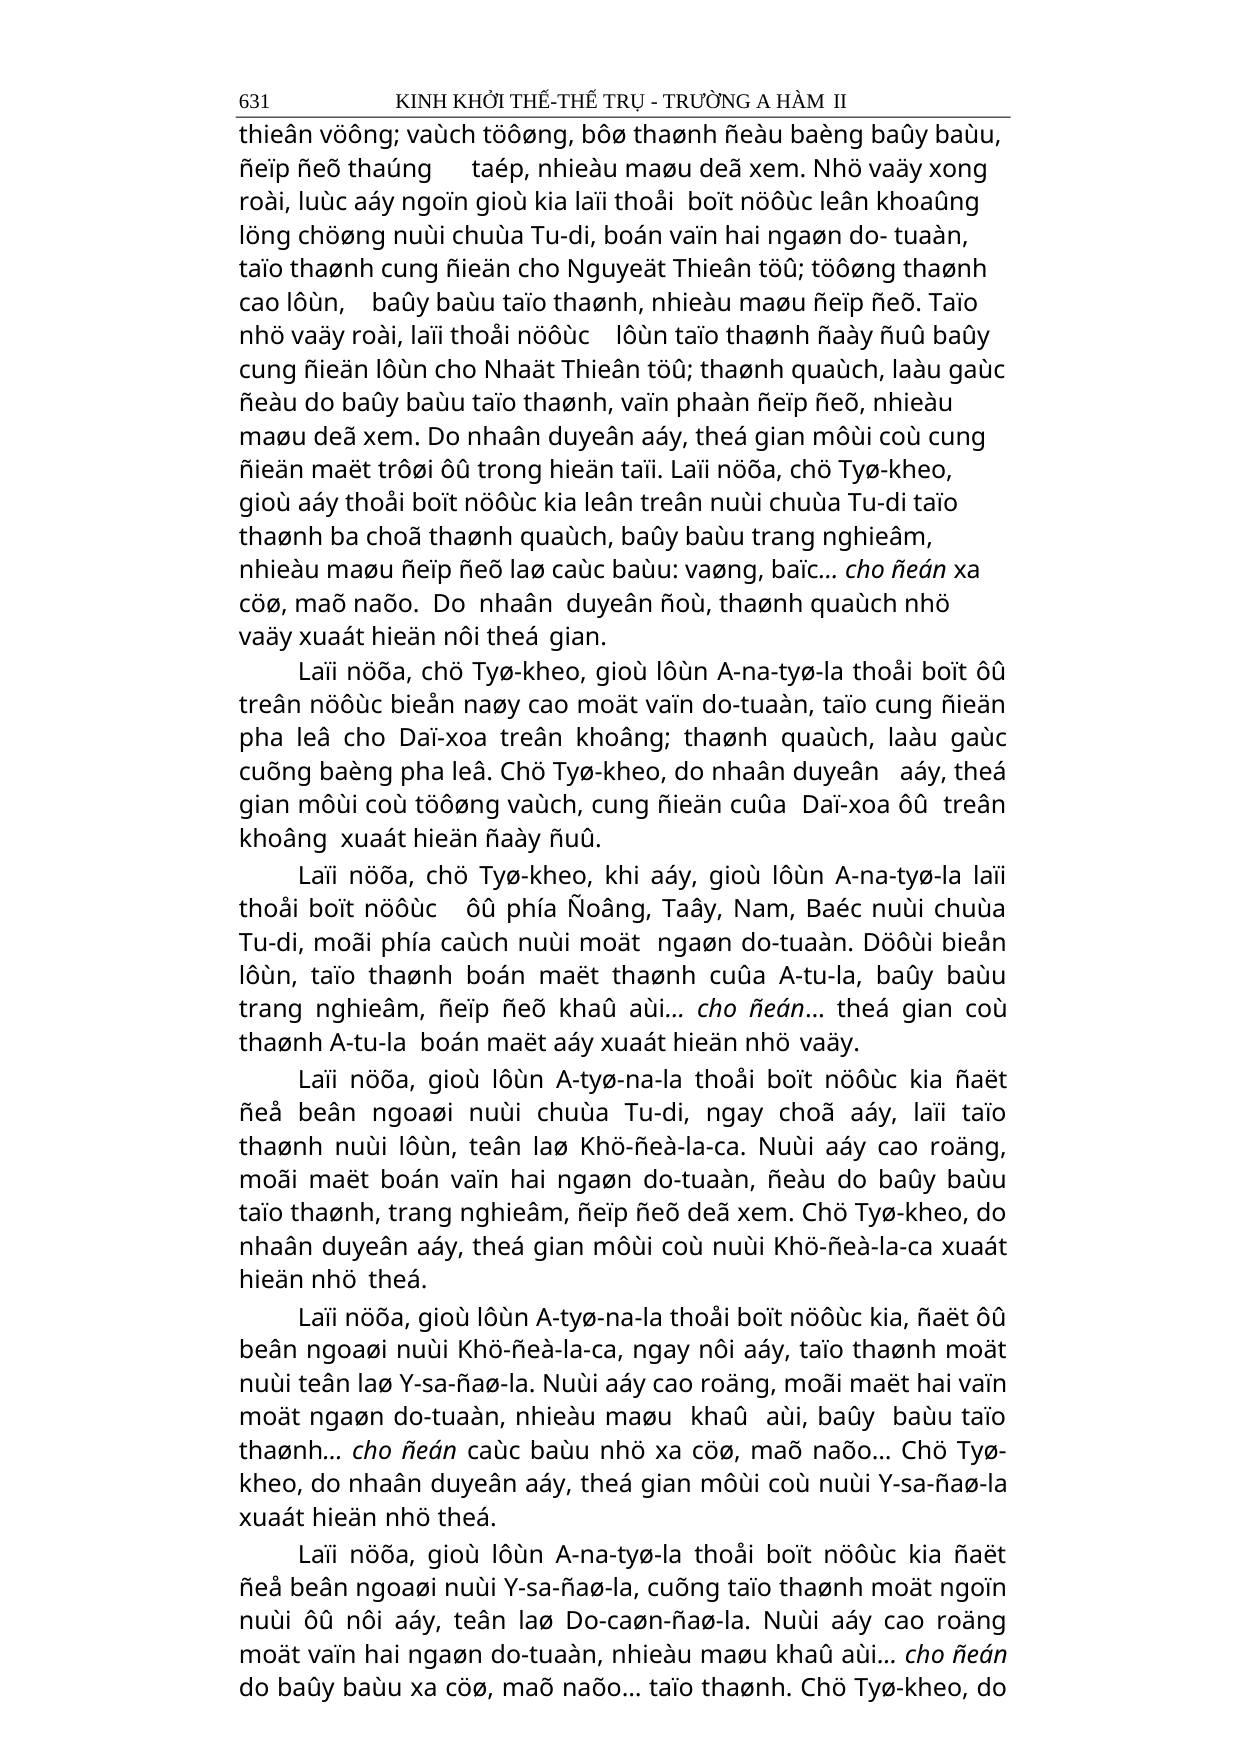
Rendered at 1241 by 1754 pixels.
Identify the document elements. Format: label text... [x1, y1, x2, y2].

text Laïi nöõa, chö Tyø-kheo, khi aáy, gioù lôùn A-na-tyø-la laïi thoåi boït nöôùc ôû phía Ñoâng, Taây, Nam, Baéc nuùi chuùa Tu-di, moãi phía caùch nuùi moät ngaøn do-tuaàn. Döôùi bieån lôùn, taïo thaønh boán maët thaønh cuûa A-tu-la, baûy baùu trang nghieâm, ñeïp ñeõ khaû aùi… cho ñeán… theá gian coù thaønh A-tu-la boán maët aáy xuaát hieän nhö vaäy. [239, 858, 1008, 1058]
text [239, 1537, 1008, 1704]
text 631 KINH KHỞI THẾ-THẾ TRỤ - TRƯỜNG A HÀM II [239, 89, 1065, 113]
text thieân vöông; vaùch töôøng, bôø thaønh ñeàu baèng baûy baùu, ñeïp ñeõ thaúng taép, nhieàu maøu deã xem. Nhö vaäy xong roài, luùc aáy ngoïn gioù kia laïi thoåi boït nöôùc leân khoaûng löng chöøng nuùi chuùa Tu-di, boán vaïn hai ngaøn do- tuaàn, taïo thaønh cung ñieän cho Nguyeät Thieân töû; töôøng thaønh cao lôùn, baûy baùu taïo thaønh, nhieàu maøu ñeïp ñeõ. Taïo nhö vaäy roài, laïi thoåi nöôùc lôùn taïo thaønh ñaày ñuû baûy cung ñieän lôùn cho Nhaät Thieân töû; thaønh quaùch, laàu gaùc ñeàu do baûy baùu taïo thaønh, vaïn phaàn ñeïp ñeõ, nhieàu maøu deã xem. Do nhaân duyeân aáy, theá gian môùi coù cung ñieän maët trôøi ôû trong hieän taïi. Laïi nöõa, chö Tyø-kheo, gioù aáy thoåi boït nöôùc kia leân treân nuùi chuùa Tu-di taïo thaønh ba choã thaønh quaùch, baûy baùu trang nghieâm, nhieàu maøu ñeïp ñeõ laø caùc baùu: vaøng, baïc… cho ñeán xa cöø, maõ naõo. Do nhaân duyeân ñoù, thaønh quaùch nhö vaäy xuaát hieän nôi theá gian. [239, 113, 1008, 653]
text Laïi nöõa, chö Tyø-kheo, gioù lôùn A-na-tyø-la thoåi boït ôû treân nöôùc bieån naøy cao moät vaïn do-tuaàn, taïo cung ñieän pha leâ cho Daï-xoa treân khoâng; thaønh quaùch, laàu gaùc cuõng baèng pha leâ. Chö Tyø-kheo, do nhaân duyeân aáy, theá gian môùi coù töôøng vaùch, cung ñieän cuûa Daï-xoa ôû treân khoâng xuaát hieän ñaày ñuû. [239, 654, 1008, 854]
text Laïi nöõa, gioù lôùn A-tyø-na-la thoåi boït nöôùc kia ñaët ñeå beân ngoaøi nuùi chuùa Tu-di, ngay choã aáy, laïi taïo thaønh nuùi lôùn, teân laø Khö-ñeà-la-ca. Nuùi aáy cao roäng, moãi maët boán vaïn hai ngaøn do-tuaàn, ñeàu do baûy baùu taïo thaønh, trang nghieâm, ñeïp ñeõ deã xem. Chö Tyø-kheo, do nhaân duyeân aáy, theá gian môùi coù nuùi Khö-ñeà-la-ca xuaát hieän nhö theá. [239, 1062, 1008, 1296]
text Laïi nöõa, gioù lôùn A-tyø-na-la thoåi boït nöôùc kia, ñaët ôû beân ngoaøi nuùi Khö-ñeà-la-ca, ngay nôi aáy, taïo thaønh moät nuùi teân laø Y-sa-ñaø-la. Nuùi aáy cao roäng, moãi maët hai vaïn moät ngaøn do-tuaàn, nhieàu maøu khaû aùi, baûy baùu taïo thaønh… cho ñeán caùc baùu nhö xa cöø, maõ naõo… Chö Tyø-kheo, do nhaân duyeân aáy, theá gian môùi coù nuùi Y-sa-ñaø-la xuaát hieän nhö theá. [239, 1299, 1008, 1533]
